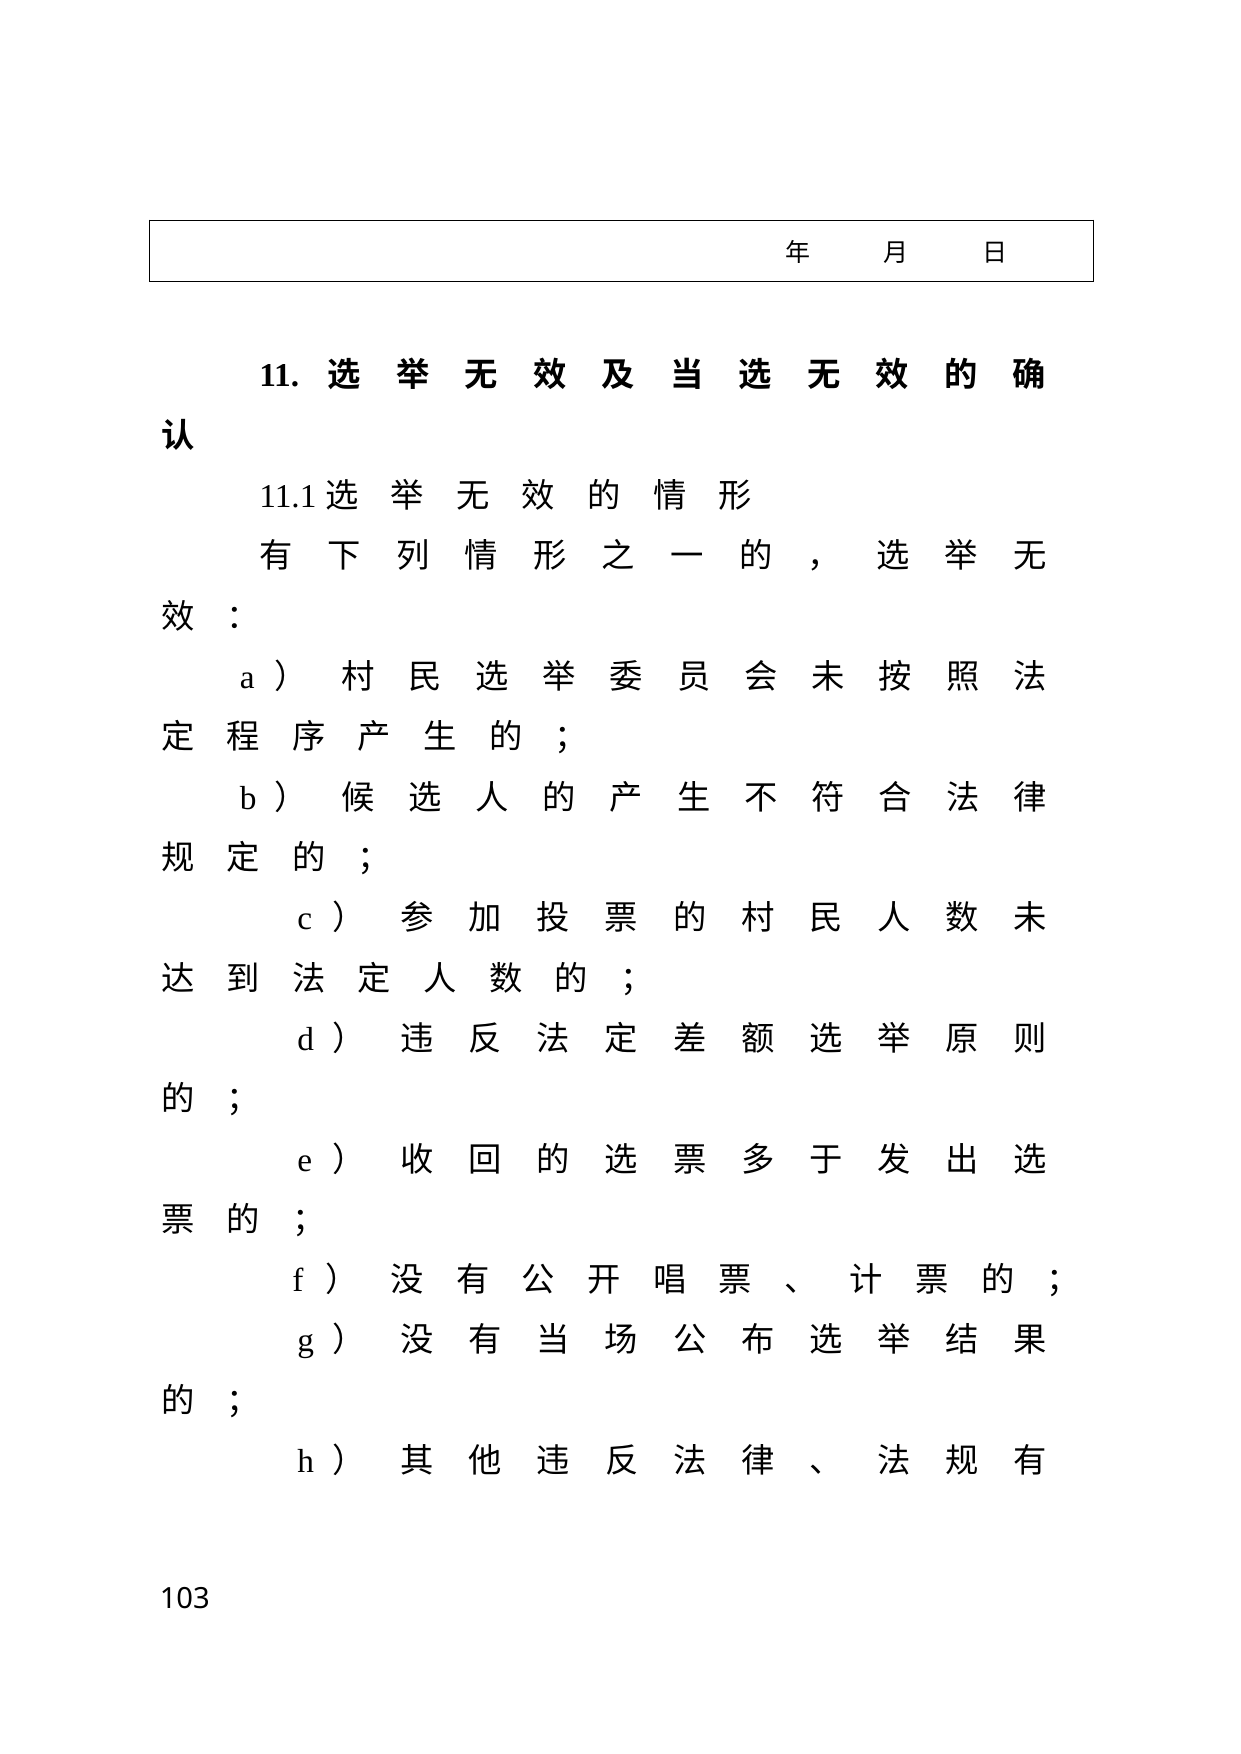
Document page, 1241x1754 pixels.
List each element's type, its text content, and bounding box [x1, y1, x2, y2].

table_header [150, 221, 1093, 281]
text 11.1选举无效的情形 [161, 463, 1079, 523]
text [161, 764, 1079, 1488]
text a）村民选举委员会未按照法定程序产生的； [161, 644, 1079, 764]
text 有下列情形之一的，选举无效： [161, 523, 1079, 644]
text 11.选举无效及当选无效的确认 [161, 342, 1079, 463]
